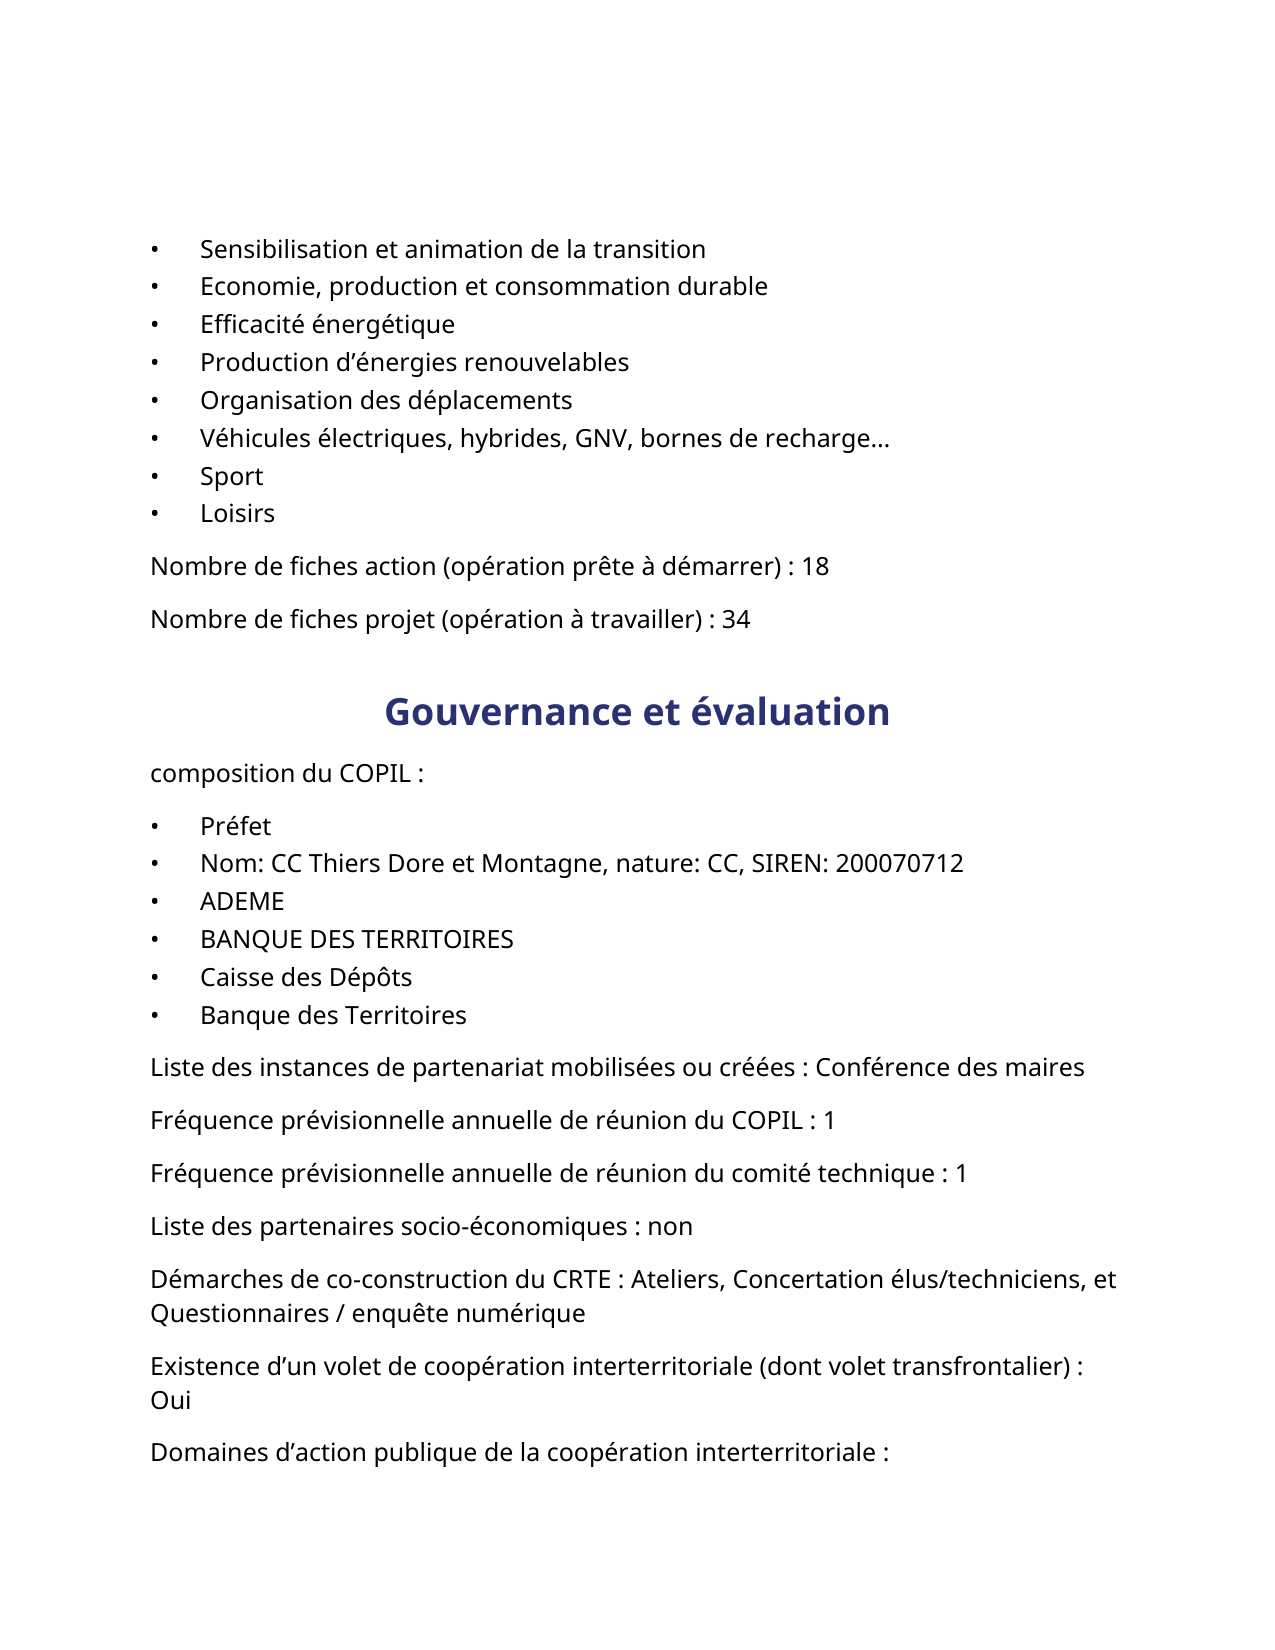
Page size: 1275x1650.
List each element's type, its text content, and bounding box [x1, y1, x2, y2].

text Existence d’un volet de coopération interterritoriale (dont volet transfrontalier) : Oui [150, 1348, 1125, 1416]
text Nombre de fiches action (opération prête à démarrer) : 18 [150, 549, 1125, 583]
list Sport [150, 458, 1125, 492]
text Liste des instances de partenariat mobilisées ou créées : Conférence des maires [150, 1050, 1125, 1084]
text Fréquence prévisionnelle annuelle de réunion du COPIL : 1 [150, 1103, 1125, 1137]
text Démarches de co-construction du CRTE : Ateliers, Concertation élus/techniciens, et Questionnaires / enquête numérique [150, 1261, 1125, 1329]
list BANQUE DES TERRITOIRES [150, 922, 1125, 956]
text Liste des partenaires socio-économiques : non [150, 1208, 1125, 1243]
list Caisse des Dépôts [150, 959, 1125, 993]
list Loisirs [150, 496, 1125, 530]
list Nom: CC Thiers Dore et Montagne, nature: CC, SIREN: 200070712 [150, 846, 1125, 880]
text Domaines d’action publique de la coopération interterritoriale : [150, 1435, 1125, 1469]
list Economie, production et consommation durable [150, 269, 1125, 303]
list Banque des Territoires [150, 997, 1125, 1031]
list Véhicules électriques, hybrides, GNV, bornes de recharge… [150, 420, 1125, 454]
list Préfet [150, 808, 1125, 842]
subtitle Gouvernance et évaluation [150, 686, 1125, 737]
list Efficacité énergétique [150, 307, 1125, 341]
list Organisation des déplacements [150, 382, 1125, 417]
list ADEME [150, 884, 1125, 918]
list Sensibilisation et animation de la transition [150, 231, 1125, 265]
text composition du COPIL : [150, 755, 1125, 789]
list Production d’énergies renouvelables [150, 345, 1125, 379]
text Fréquence prévisionnelle annuelle de réunion du comité technique : 1 [150, 1156, 1125, 1190]
text Nombre de fiches projet (opération à travailler) : 34 [150, 602, 1125, 636]
